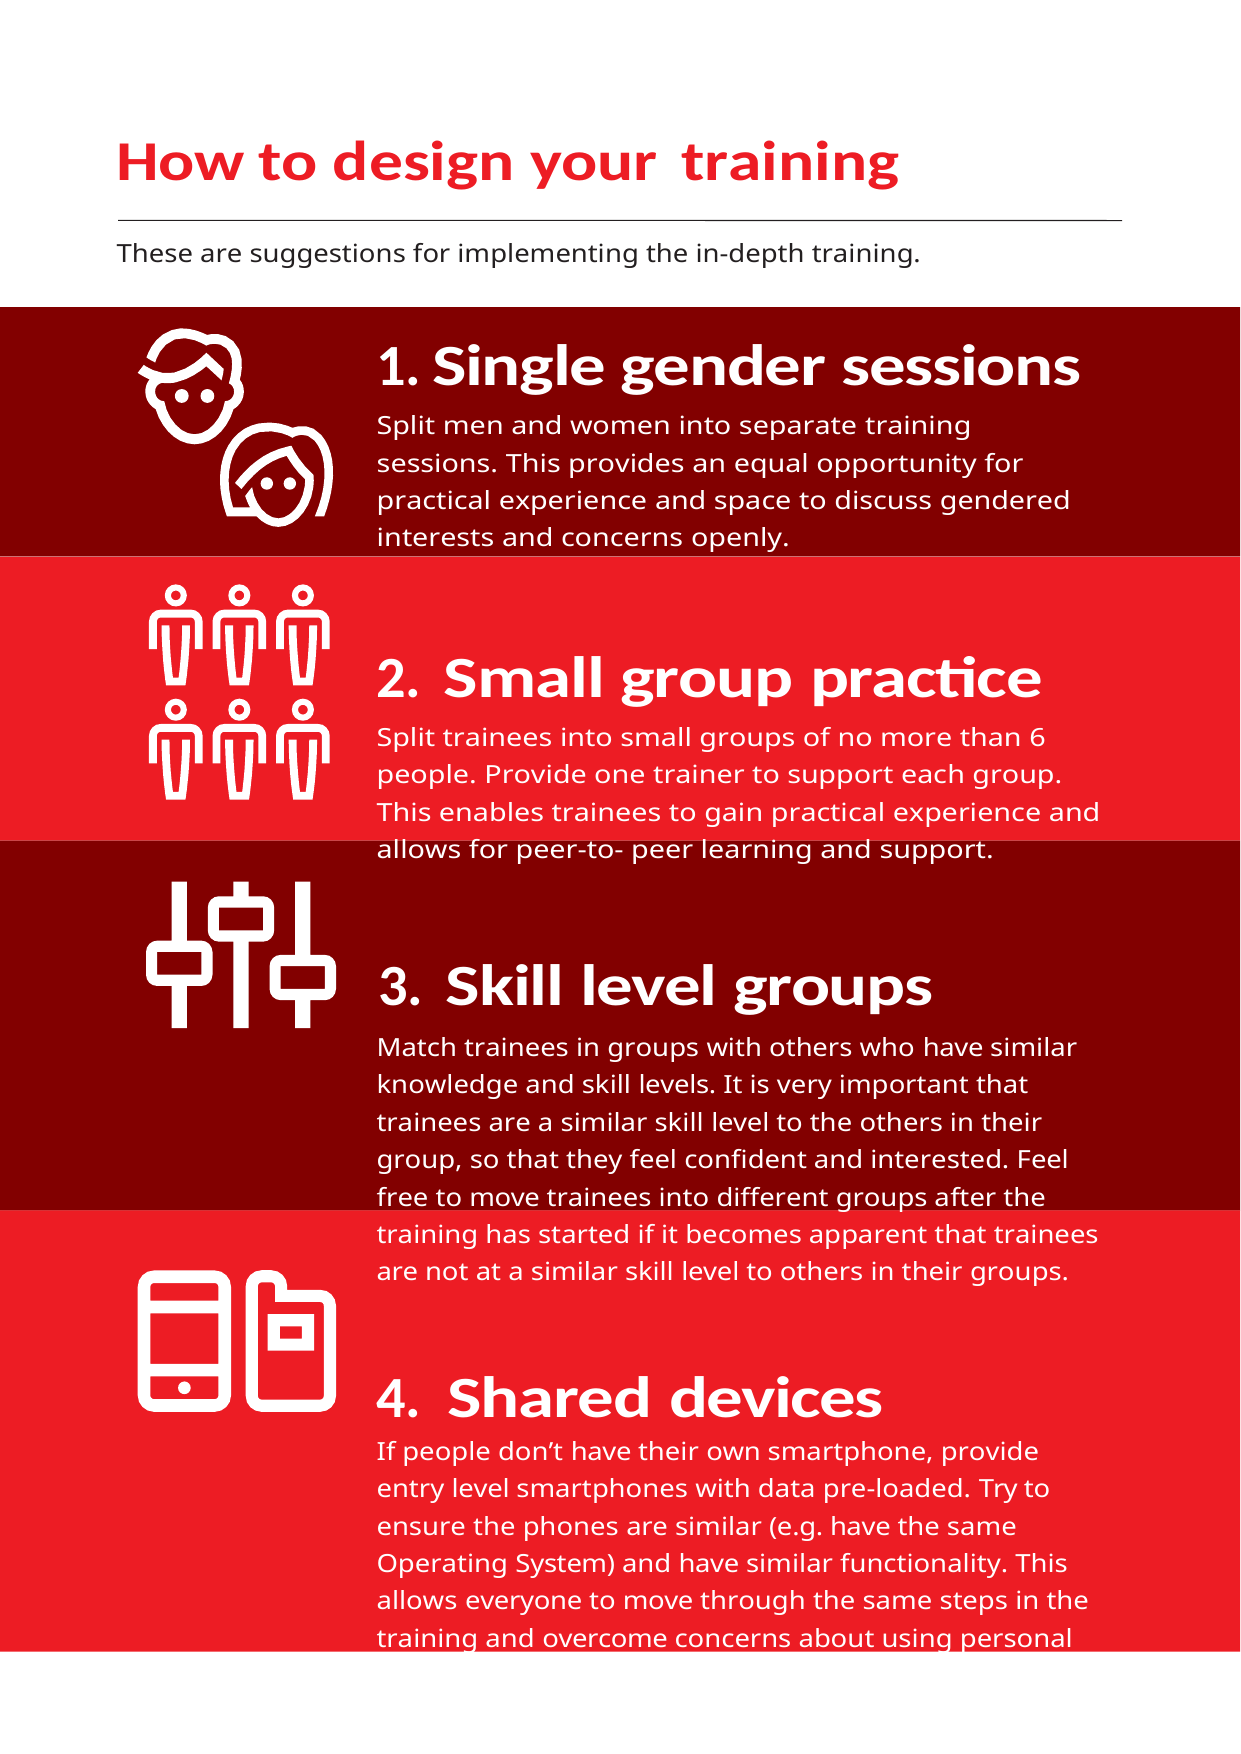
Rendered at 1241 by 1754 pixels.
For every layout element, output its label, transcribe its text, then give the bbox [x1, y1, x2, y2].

subtitle Shared devices [376, 1361, 1240, 1432]
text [376, 1433, 1095, 1654]
subtitle How to design your training [41, 126, 1240, 194]
subtitle Small group practice [376, 640, 1240, 712]
text These are suggestions for implementing the in-depth training. [116, 209, 1240, 270]
text Split men and women into separate training sessions. This provides an equal opportunity for practical experience and space to discuss gendered interests and concerns openly. [376, 408, 1099, 554]
text Match trainees in groups with others who have similar knowledge and skill levels. It is very important that trainees are a similar skill level to the others in their group, so that they feel confident and interested. Feel free to move trainees into different groups after the training has started if it becomes apparent that trainees are not at a similar skill level to others in their groups. [376, 1030, 1103, 1288]
subtitle Skill level groups [379, 949, 1240, 1020]
list Single gender sessions [376, 329, 1240, 400]
text Split trainees into small groups of no more than 6 people. Provide one trainer to support each group. This enables trainees to gain practical experience and allows for peer-to- peer learning and support. [376, 719, 1110, 866]
